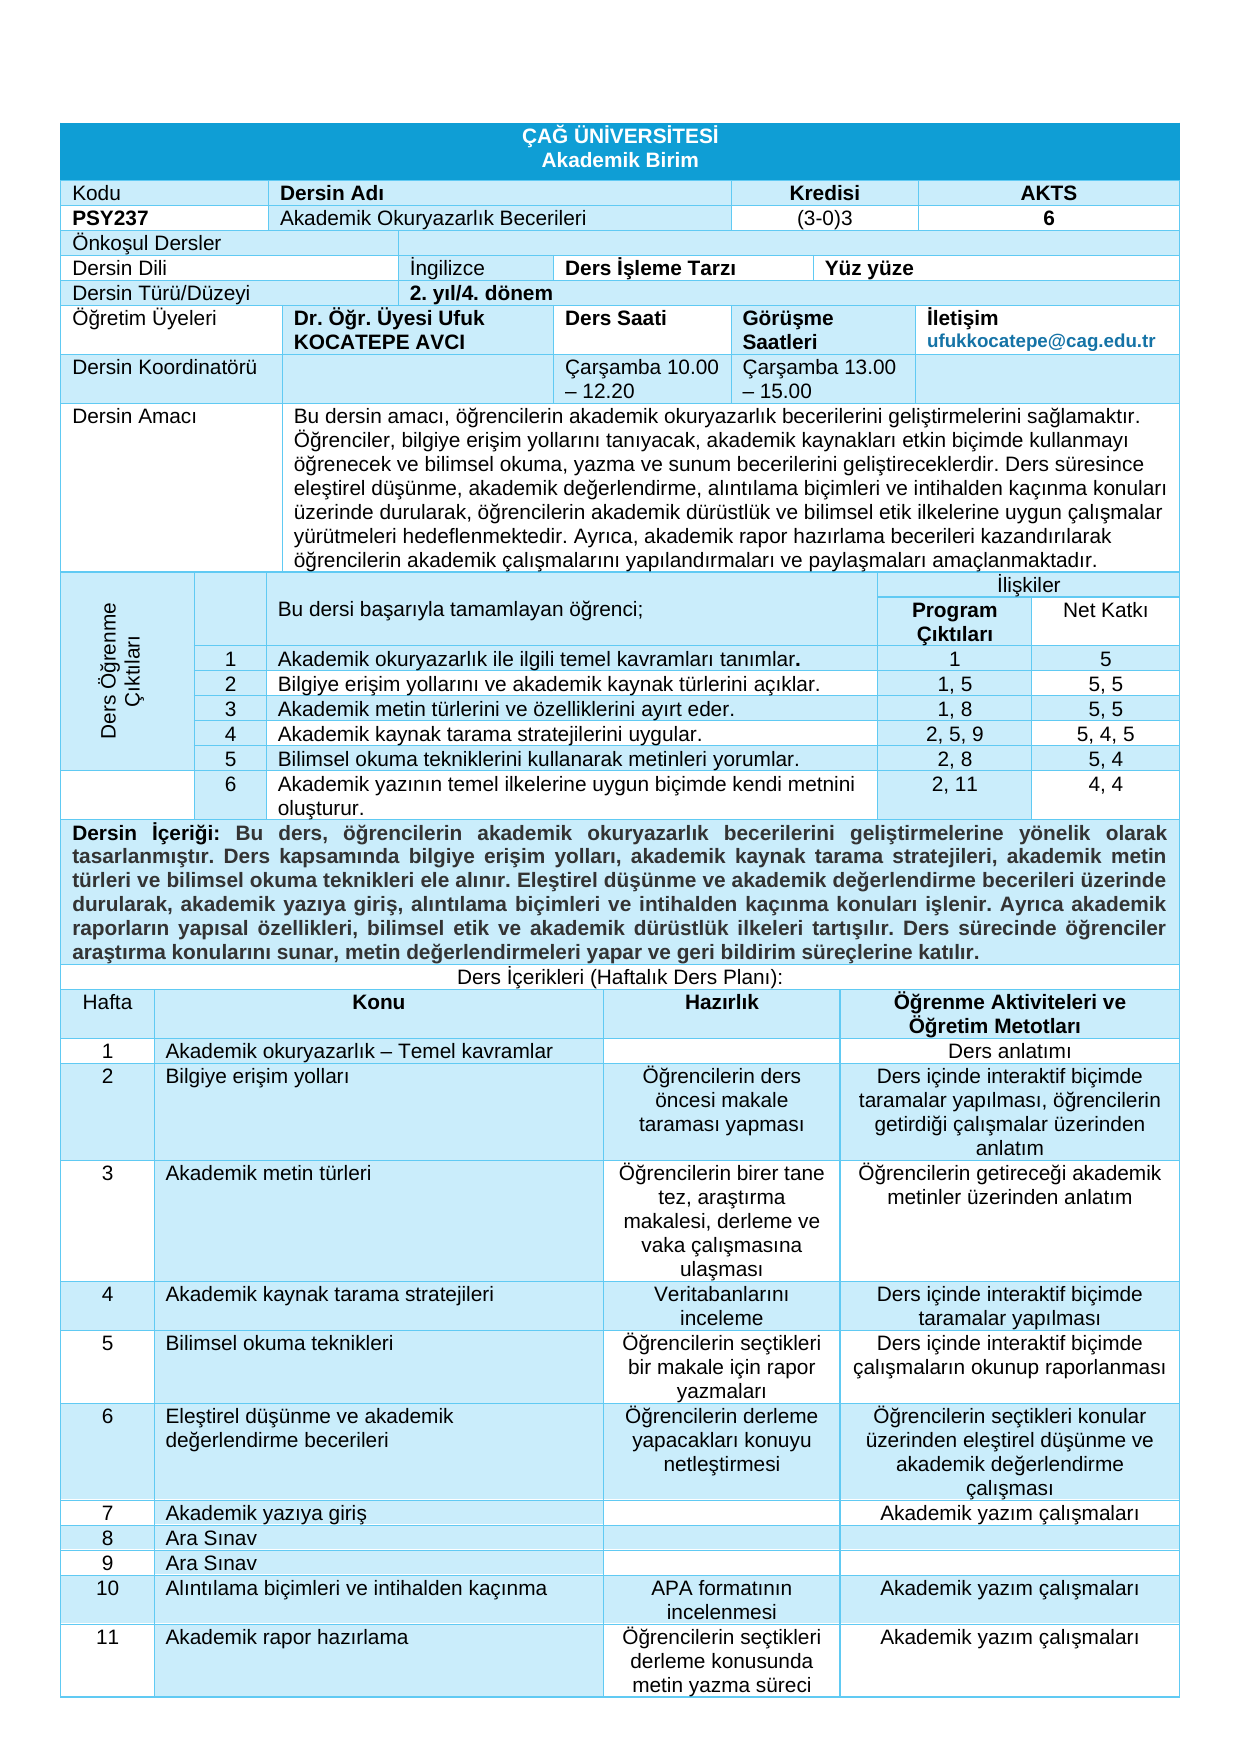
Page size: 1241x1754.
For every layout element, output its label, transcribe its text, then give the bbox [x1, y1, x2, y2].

table_cell Net Katkı [1032, 598, 1179, 645]
table_cell Kodu [61, 181, 268, 205]
table_cell 2, 8 [878, 746, 1031, 770]
table_cell Çarşamba 13.00 – 15.00 [732, 355, 915, 403]
table_cell [61, 771, 194, 819]
table_cell Konu [155, 990, 603, 1038]
table_cell 2, 5, 9 [878, 721, 1031, 745]
table_cell 6 [61, 1404, 154, 1499]
table_cell 5, 4, 5 [1032, 721, 1179, 745]
table_cell 2 [61, 1064, 154, 1160]
table_cell 5, 5 [1032, 696, 1179, 720]
table_cell Yüz yüze [814, 256, 1179, 280]
table_cell Görüşme Saatleri [732, 306, 915, 354]
table_cell [841, 1526, 1179, 1549]
table_cell APA formatının incelenmesi [604, 1576, 839, 1623]
table_cell Öğrenme Aktiviteleri ve Öğretim Metotları [841, 990, 1179, 1038]
table_cell Önkoşul Dersler [61, 231, 398, 255]
table_cell 1 [878, 646, 1031, 670]
table_cell AKTS [919, 181, 1179, 205]
table_cell 2 [195, 671, 266, 695]
table_cell [604, 1526, 839, 1549]
table_cell Bu dersin amacı, öğrencilerin akademik okuryazarlık becerilerini geliştirmelerini sağlamaktır. Öğrenciler, bilgiye erişim yollarını tanıyacak, akademik kaynakları etkin biçimde kullanmayı öğrenecek ve bilimsel okuma, yazma ve sunum becerilerini geliştireceklerdir. Ders süresince eleştirel düşünme, akademik değerlendirme, alıntılama biçimleri ve intihalden kaçınma konuları üzerinde durularak, öğrencilerin akademik dürüstlük ve bilimsel etik ilkelerine uygun çalışmalar yürütmeleri hedeflenmektedir. Ayrıca, akademik rapor hazırlama becerileri kazandırılarak öğrencilerin akademik çalışmalarını yapılandırmaları ve paylaşmaları amaçlanmaktadır. [283, 404, 1179, 571]
table_cell 8 [61, 1526, 154, 1549]
table_cell 5, 5 [1032, 671, 1179, 695]
table_cell Bilimsel okuma tekniklerini kullanarak metinleri yorumlar. [267, 746, 877, 770]
table_cell [604, 1501, 839, 1524]
table_cell Kredisi [732, 181, 918, 205]
table_cell Akademik metin türlerini ve özelliklerini ayırt eder. [267, 696, 877, 720]
table_cell Ders Saati [554, 306, 731, 354]
table_cell PSY237 [61, 206, 268, 230]
table_cell 2. yıl/4. dönem [399, 281, 1179, 305]
table_cell [283, 355, 553, 403]
table_cell Dersin Amacı [61, 404, 282, 571]
table_cell 5 [61, 1331, 154, 1403]
table_cell Dersin Dili [61, 256, 398, 280]
table_cell (3-0)3 [732, 206, 918, 230]
table_cell 4, 4 [1032, 771, 1179, 819]
table_cell Öğrencilerin getireceği akademik metinler üzerinden anlatım [841, 1161, 1179, 1281]
table_cell 7 [61, 1501, 154, 1524]
table_cell 4 [61, 1282, 154, 1330]
table_cell İletişim ufukkocatepe@cag.edu.tr [916, 306, 1179, 354]
table_cell İngilizce [399, 256, 553, 280]
table_cell Öğrencilerin derleme yapacakları konuyu netleştirmesi [604, 1404, 839, 1499]
table_cell Alıntılama biçimleri ve intihalden kaçınma [155, 1576, 603, 1623]
table_cell Veritabanlarını inceleme [604, 1282, 839, 1330]
table_cell Dersin Adı [269, 181, 731, 205]
table_cell 10 [61, 1576, 154, 1623]
table_cell Akademik metin türleri [155, 1161, 603, 1281]
table_cell İlişkiler [878, 573, 1179, 596]
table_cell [155, 1625, 603, 1696]
table_cell Öğrencilerin ders öncesi makale taraması yapması [604, 1064, 839, 1160]
table_cell Eleştirel düşünme ve akademik değerlendirme becerileri [155, 1404, 603, 1499]
table_cell Ara Sınav [155, 1551, 603, 1574]
table_cell Ders Öğrenme Çıktıları [61, 573, 194, 770]
table_cell 5 [1032, 646, 1179, 670]
table_cell 2, 11 [878, 771, 1031, 819]
table_cell Ders içinde interaktif biçimde çalışmaların okunup raporlanması [841, 1331, 1179, 1403]
table_cell Öğrencilerin birer tane tez, araştırma makalesi, derleme ve vaka çalışmasına ulaşması [604, 1161, 839, 1281]
table_cell Akademik Okuryazarlık Becerileri [269, 206, 731, 230]
table_cell Akademik kaynak tarama stratejilerini uygular. [267, 721, 877, 745]
table_cell 5 [195, 746, 266, 770]
table_cell Öğretim Üyeleri [61, 306, 282, 354]
table_cell Ders anlatımı [841, 1039, 1179, 1063]
table_cell Akademik okuryazarlık ile ilgili temel kavramları tanımlar. [267, 646, 877, 670]
table_cell 9 [61, 1551, 154, 1574]
table_cell 1, 5 [878, 671, 1031, 695]
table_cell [604, 1625, 839, 1696]
table_cell Bilgiye erişim yollarını ve akademik kaynak türlerini açıklar. [267, 671, 877, 695]
table_cell Dersin Türü/Düzeyi [61, 281, 398, 305]
table_cell [916, 355, 1179, 403]
table_cell Akademik okuryazarlık – Temel kavramlar [155, 1039, 603, 1063]
table_cell 5, 4 [1032, 746, 1179, 770]
table_cell Bilgiye erişim yolları [155, 1064, 603, 1160]
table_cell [841, 1576, 1179, 1623]
table_cell Ders İşleme Tarzı [554, 256, 813, 280]
table_cell Ders içinde interaktif biçimde taramalar yapılması, öğrencilerin getirdiği çalışmalar üzerinden anlatım [841, 1064, 1179, 1160]
table_cell [604, 1551, 839, 1574]
table_cell [399, 231, 1179, 255]
table_cell Bu dersi başarıyla tamamlayan öğrenci; [267, 573, 877, 645]
table_cell 6 [195, 771, 266, 819]
table_header ÇAĞ ÜNİVERSİTESİ Akademik Birim [61, 124, 1179, 180]
table_cell 11 [61, 1625, 154, 1696]
table_cell 1 [195, 646, 266, 670]
table_cell Program Çıktıları [878, 598, 1031, 645]
table_cell Akademik yazıya giriş [155, 1501, 603, 1524]
table_cell Ders içinde interaktif biçimde taramalar yapılması [841, 1282, 1179, 1330]
table_cell Dersin Koordinatörü [61, 355, 282, 403]
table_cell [841, 1625, 1179, 1696]
table_cell Hazırlık [604, 990, 839, 1038]
table_cell [841, 1551, 1179, 1574]
table_cell Öğrencilerin seçtikleri bir makale için rapor yazmaları [604, 1331, 839, 1403]
table_cell 4 [195, 721, 266, 745]
table_cell Akademik yazının temel ilkelerine uygun biçimde kendi metnini oluşturur. [267, 771, 877, 819]
table_cell [195, 573, 266, 645]
table_cell Bilimsel okuma teknikleri [155, 1331, 603, 1403]
table_cell Ara Sınav [155, 1526, 603, 1549]
table_cell Dr. Öğr. Üyesi Ufuk KOCATEPE AVCI [283, 306, 553, 354]
table_cell Çarşamba 10.00 – 12.20 [554, 355, 731, 403]
table_cell Öğrencilerin seçtikleri konular üzerinden eleştirel düşünme ve akademik değerlendirme çalışması [841, 1404, 1179, 1499]
table_cell 1, 8 [878, 696, 1031, 720]
table_cell Hafta [61, 990, 154, 1038]
table_cell Akademik yazım çalışmaları [841, 1501, 1179, 1524]
table_cell Dersin İçeriği: Bu ders, öğrencilerin akademik okuryazarlık becerilerini geliştirmelerine yönelik olarak tasarlanmıştır. Ders kapsamında bilgiye erişim yolları, akademik kaynak tarama stratejileri, akademik metin türleri ve bilimsel okuma teknikleri ele alınır. Eleştirel düşünme ve akademik değerlendirme becerileri üzerinde durularak, akademik yazıya giriş, alıntılama biçimleri ve intihalden kaçınma konuları işlenir. Ayrıca akademik raporların yapısal özellikleri, bilimsel etik ve akademik dürüstlük ilkeleri tartışılır. Ders sürecinde öğrenciler araştırma konularını sunar, metin değerlendirmeleri yapar ve geri bildirim süreçlerine katılır. [61, 820, 1179, 964]
table_cell 6 [919, 206, 1179, 230]
table_cell 3 [61, 1161, 154, 1281]
table_cell Akademik kaynak tarama stratejileri [155, 1282, 603, 1330]
table_cell [604, 1039, 839, 1063]
table_cell 3 [195, 696, 266, 720]
table_cell Ders İçerikleri (Haftalık Ders Planı): [61, 965, 1179, 989]
table_cell 1 [61, 1039, 154, 1063]
